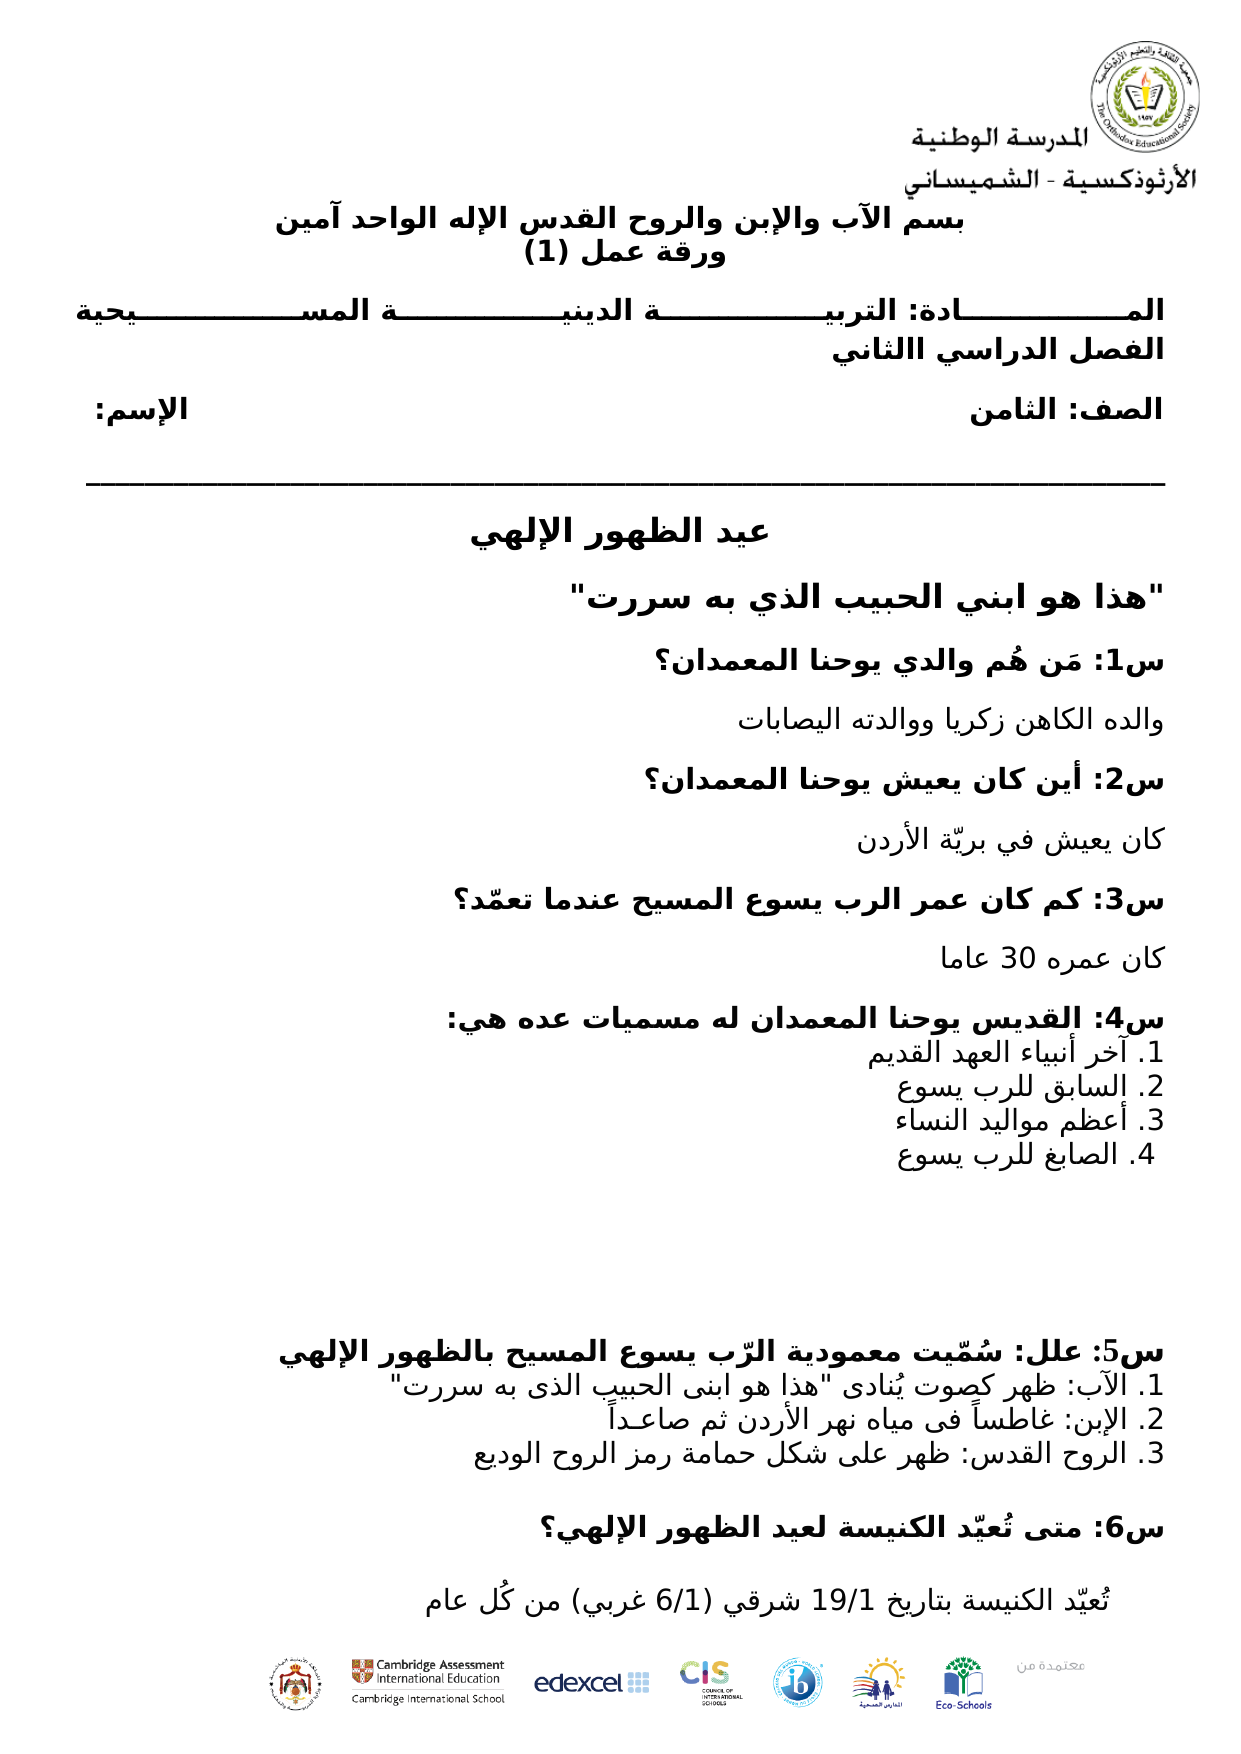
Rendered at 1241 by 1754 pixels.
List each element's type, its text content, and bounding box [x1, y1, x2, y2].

text بسم الآب والإبن والروح القدس الإله الواحد آمين [75, 207, 419, 234]
text س2: أين كان يعيش يوحنا المعمدان؟ [75, 762, 1165, 796]
text __________________________________________________________________________ [75, 452, 1165, 486]
text س6: متى تُعيّد الكنيسة لعيد الظهور الإلهي؟ [75, 1510, 1165, 1544]
text 4. الصابغ للرب يسوع [75, 1137, 1165, 1171]
text س3: كم كان عمر الرب يسوع المسيح عندما تعمّد؟ [75, 882, 1165, 916]
text س1: مَن هُم والدي يوحنا المعمدان؟ [75, 643, 1165, 677]
text 1. آخر أنبياء العهد القديم [75, 1036, 1165, 1069]
text 1. الآب: ظهر كصوت يُنادى "هذا هو ابنى الحبيب الذى به سررت" [75, 1368, 1165, 1402]
text كان يعيش في بريّة الأردن [75, 822, 1165, 856]
text س4: القديس يوحنا المعمدان له مسميات عده هي: [75, 1002, 1165, 1036]
text ورقة عمل (1) [75, 234, 1165, 268]
text س5: علل: سُمّيت معمودية الرّب يسوع المسيح بالظهور الإلهي [75, 1330, 1165, 1368]
text تُعيّد الكنيسة بتاريخ 19/1 شرقي (6/1 غربي) من كُل عام [75, 1584, 1165, 1618]
text المادة: التربية الدينية المسيحية الفصل الدراسي االثاني [75, 294, 1165, 367]
text 2. الإبن: غاطساً فى مياه نهر الأردن ثم صاعـداً [75, 1402, 1165, 1436]
picture [904, 41, 1200, 201]
text الصف: الثامن الإسم: [75, 392, 1165, 426]
text بسم الآب والإبن والروح القدس الإله الواحد آمين [409, 207, 687, 234]
text عيد الظهور الإلهي [75, 512, 1165, 551]
text 3. أعظم مواليد النساء [75, 1103, 1165, 1137]
text 2. السابق للرب يسوع [75, 1069, 1165, 1103]
text كان عمره 30 عاما [75, 942, 1165, 976]
text 3. الروح القدس: ظهر على شكل حمامة رمز الروح الوديع [75, 1436, 1165, 1470]
picture [257, 1654, 1085, 1714]
text والده الكاهن زكريا ووالدته اليصابات [75, 703, 1165, 737]
text بسم الآب والإبن والروح القدس الإله الواحد آمين [675, 207, 1165, 234]
text "هذا هو ابني الحبيب الذي به سررت" [75, 577, 1165, 616]
